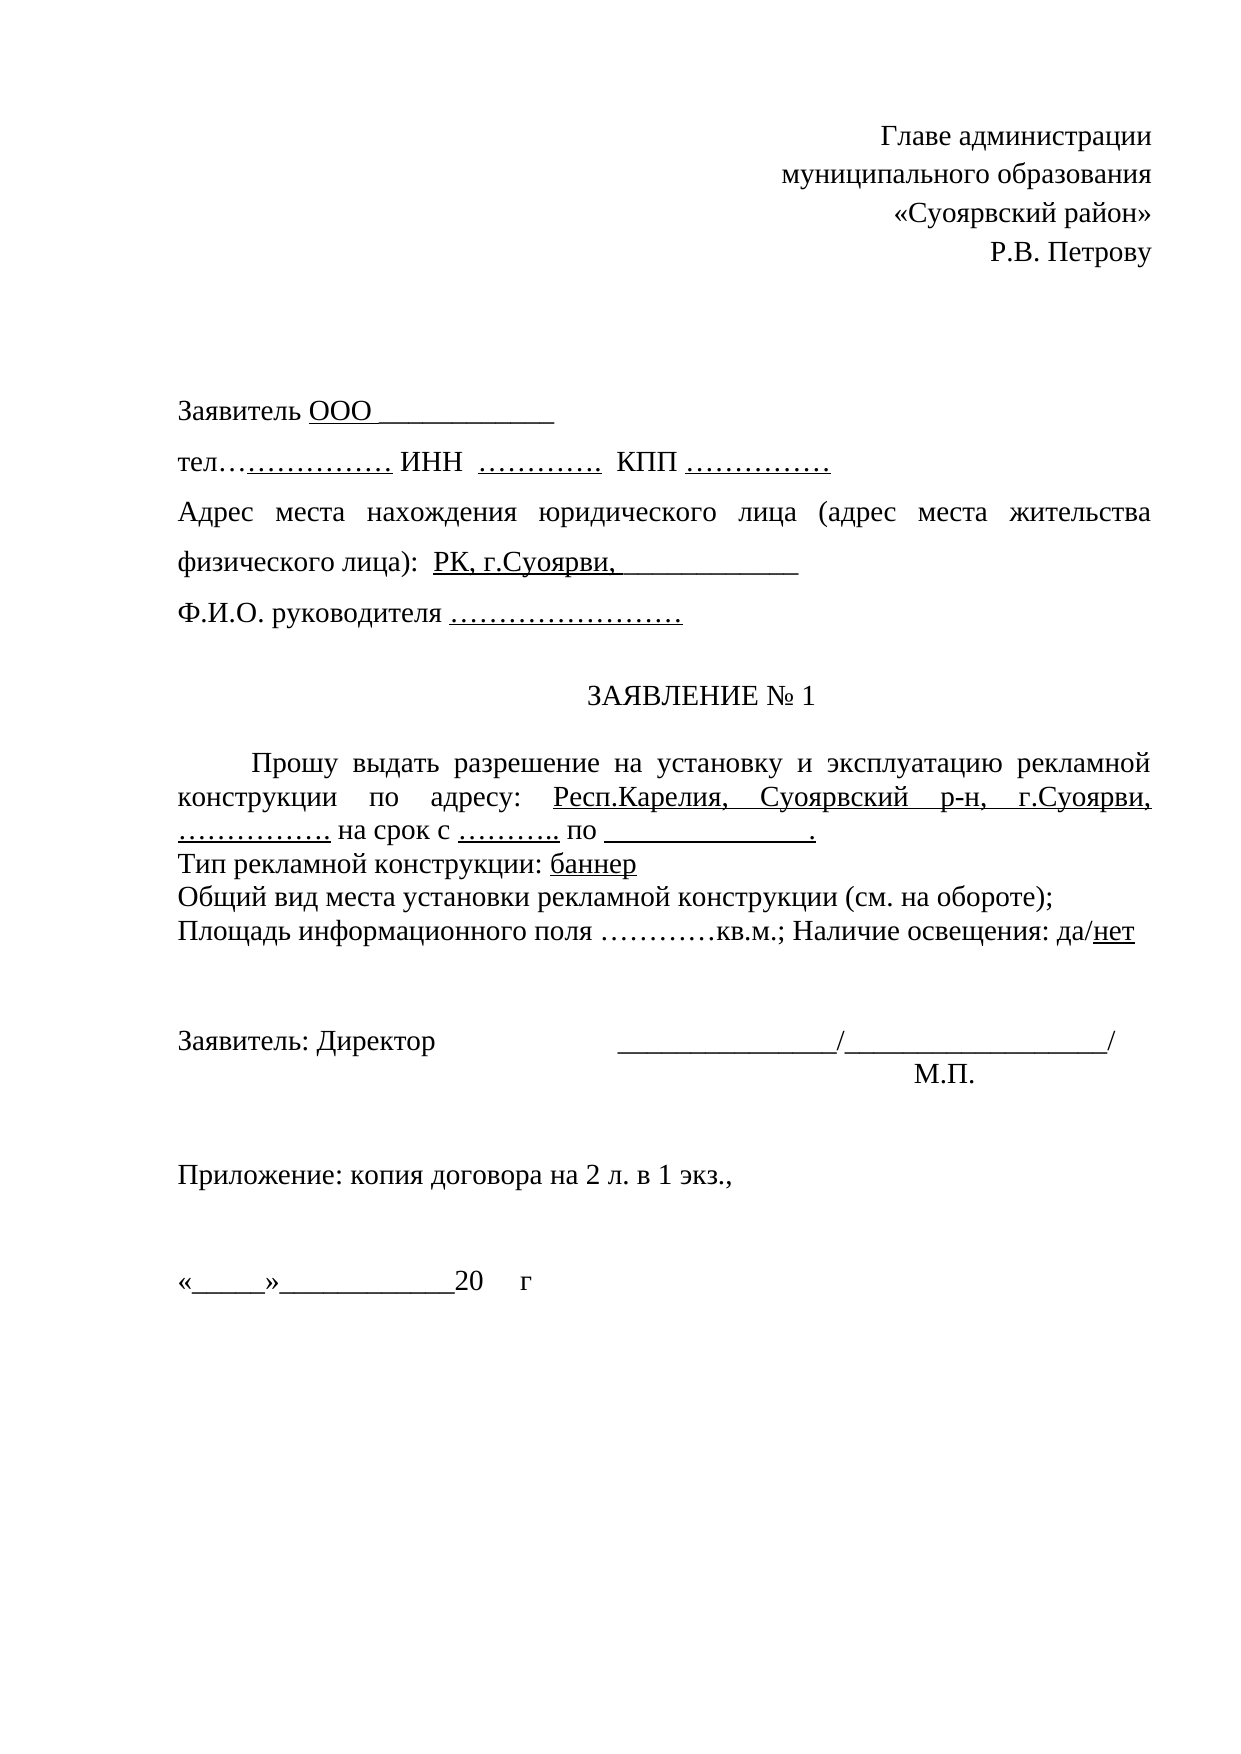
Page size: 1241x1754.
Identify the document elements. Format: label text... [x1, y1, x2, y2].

text Заявитель ООО ____________ [177, 393, 1152, 427]
text Ф.И.О. руководителя …………………… [177, 595, 1152, 628]
text М.П. [177, 1057, 1152, 1090]
text ЗАЯВЛЕНИЕ № 1 [177, 678, 1152, 712]
text «Суоярвский район» [177, 195, 1152, 229]
text Тип рекламной конструкции: баннер [177, 846, 1152, 879]
text Адрес места нахождения юридического лица (адрес места жительства физического лица): РК, г.Суоярви, ____________ [177, 494, 1152, 578]
text «_____»____________20 г [177, 1263, 1152, 1296]
text Главе администрации [177, 118, 1152, 152]
text Заявитель: Директор _______________/__________________/ [177, 1023, 1152, 1057]
text тел……………… ИНН …………. КПП …………… [177, 444, 1152, 477]
text муниципального образования [177, 157, 1152, 190]
text Приложение: копия договора на 2 л. в 1 экз., [177, 1157, 1152, 1191]
text Общий вид места установки рекламной конструкции (см. на обороте); [177, 879, 1152, 913]
text Прошу выдать разрешение на установку и эксплуатацию рекламной конструкции по адресу: Респ.Карелия, Суоярвский р-н, г.Суоярви, ……………. на срок с ……….. по . [177, 745, 1152, 846]
text Площадь информационного поля …………кв.м.; Наличие освещения: да/нет [177, 913, 1152, 946]
text Р.В. Петрову [177, 234, 1152, 267]
